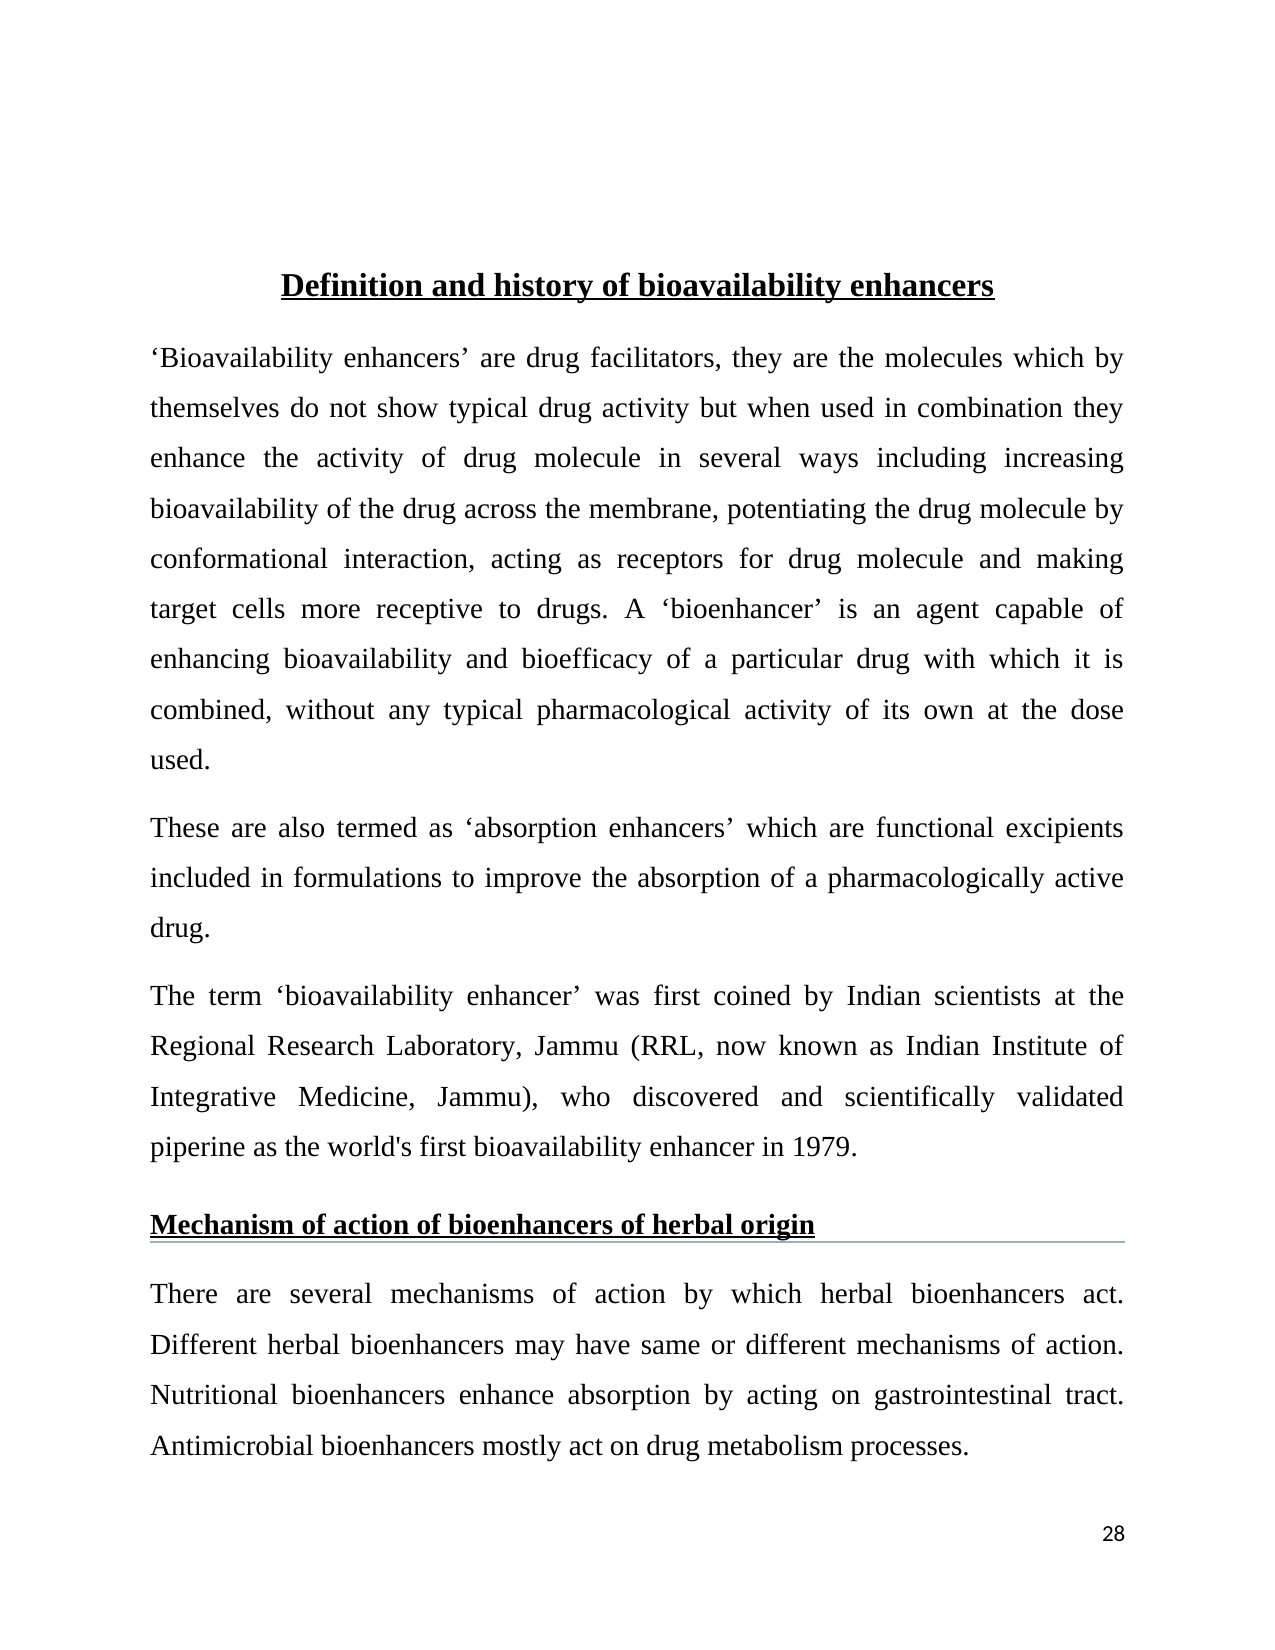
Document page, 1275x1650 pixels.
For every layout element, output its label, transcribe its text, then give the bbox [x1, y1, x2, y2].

text Definition and history of bioavailability enhancers [150, 265, 1125, 303]
text The term ‘bioavailability enhancer’ was first coined by Indian scientists at the Regional Research Laboratory, Jammu (RRL, now known as Indian Institute of Integrative Medicine, Jammu), who discovered and scientifically validated piperine as the world's first bioavailability enhancer in 1979. [150, 978, 1125, 1163]
text These are also termed as ‘absorption enhancers’ which are functional excipients included in formulations to improve the absorption of a pharmacologically active drug. [150, 810, 1125, 944]
subtitle Mechanism of action of bioenhancers of herbal origin [150, 1207, 1125, 1241]
text There are several mechanisms of action by which herbal bioenhancers act. Different herbal bioenhancers may have same or different mechanisms of action. Nutritional bioenhancers enhance absorption by acting on gastrointestinal tract. Antimicrobial bioenhancers mostly act on drug metabolism processes. [150, 1277, 1125, 1461]
text ‘Bioavailability enhancers’ are drug facilitators, they are the molecules which by themselves do not show typical drug activity but when used in combination they enhance the activity of drug molecule in several ways including increasing bioavailability of the drug across the membrane, potentiating the drug molecule by conformational interaction, acting as receptors for drug molecule and making target cells more receptive to drugs. A ‘bioenhancer’ is an agent capable of enhancing bioavailability and bioefficacy of a particular drug with which it is combined, without any typical pharmacological activity of its own at the dose used. [150, 340, 1125, 776]
